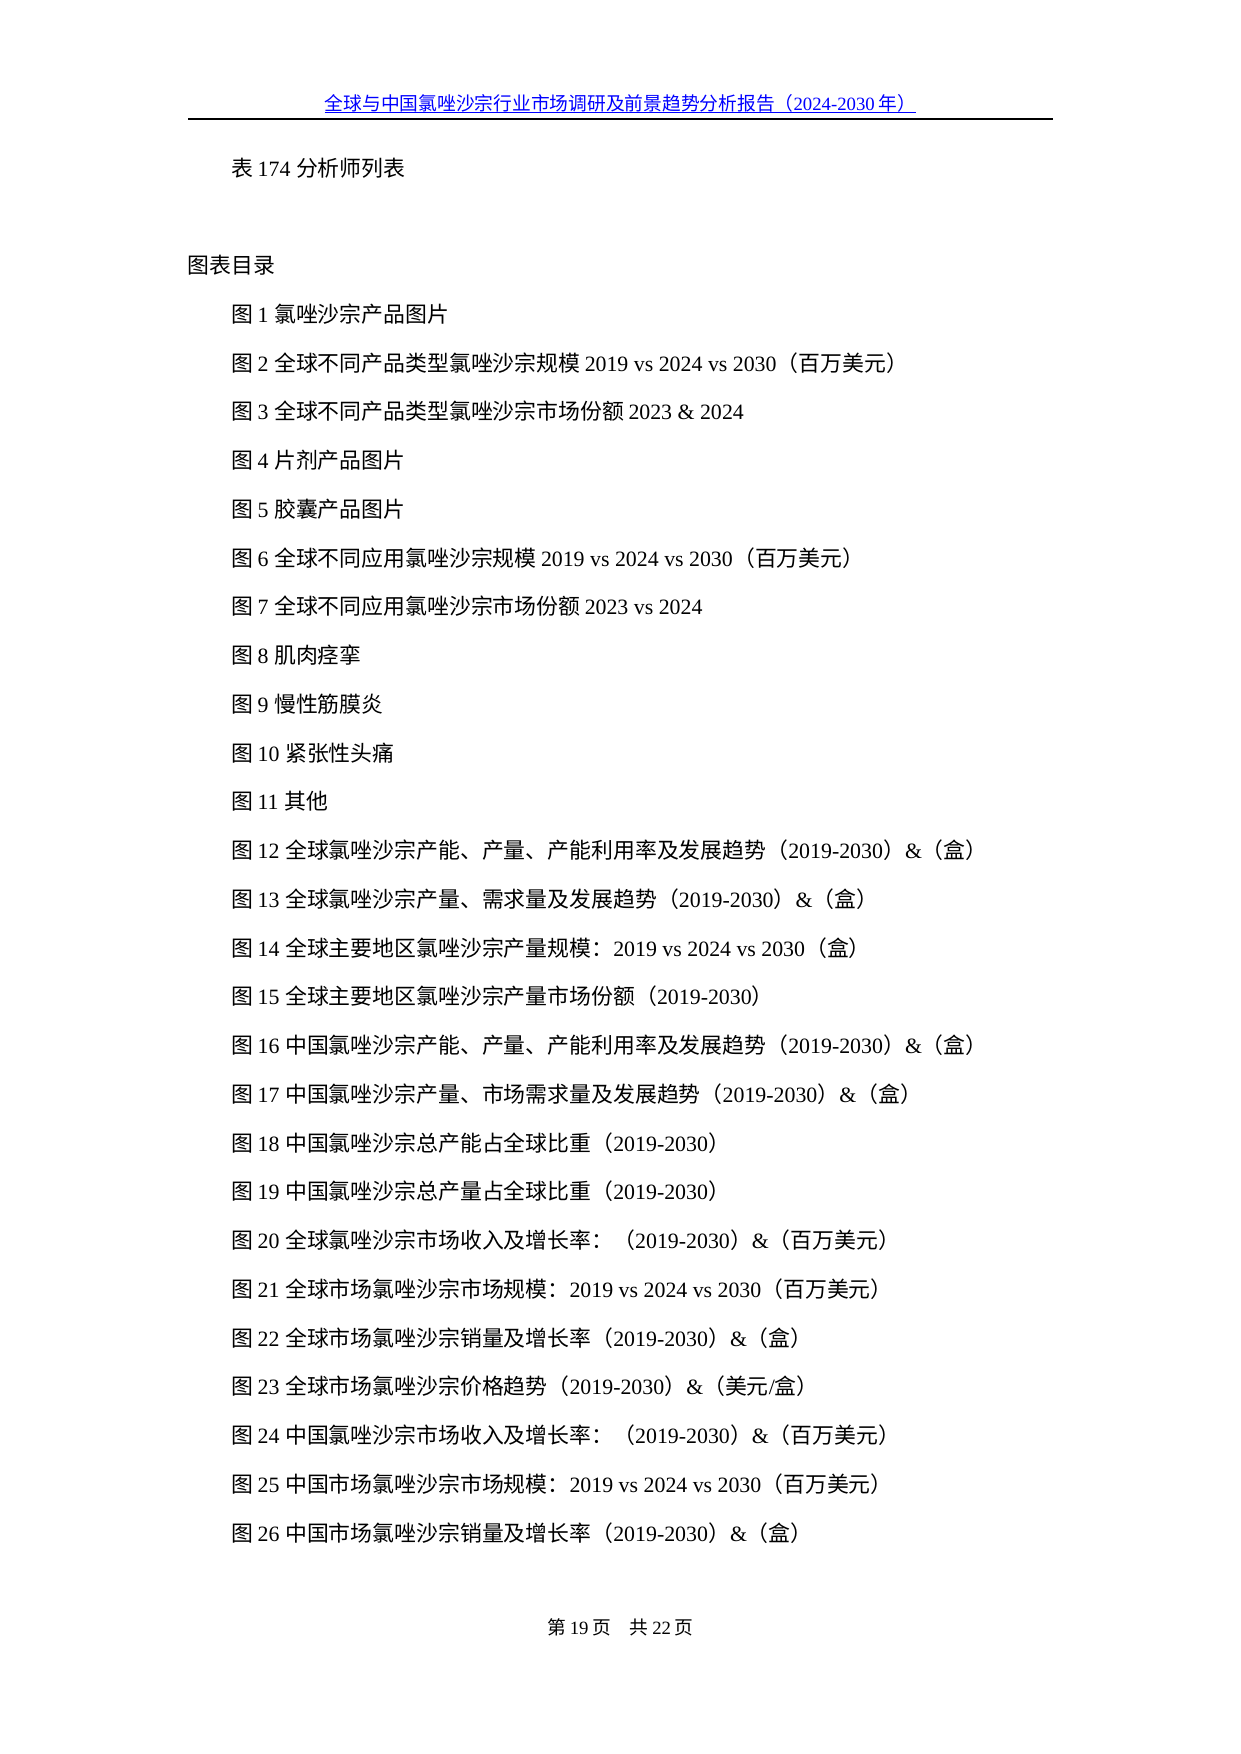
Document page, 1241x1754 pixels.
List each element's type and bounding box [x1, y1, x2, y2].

text [187, 150, 1053, 1548]
